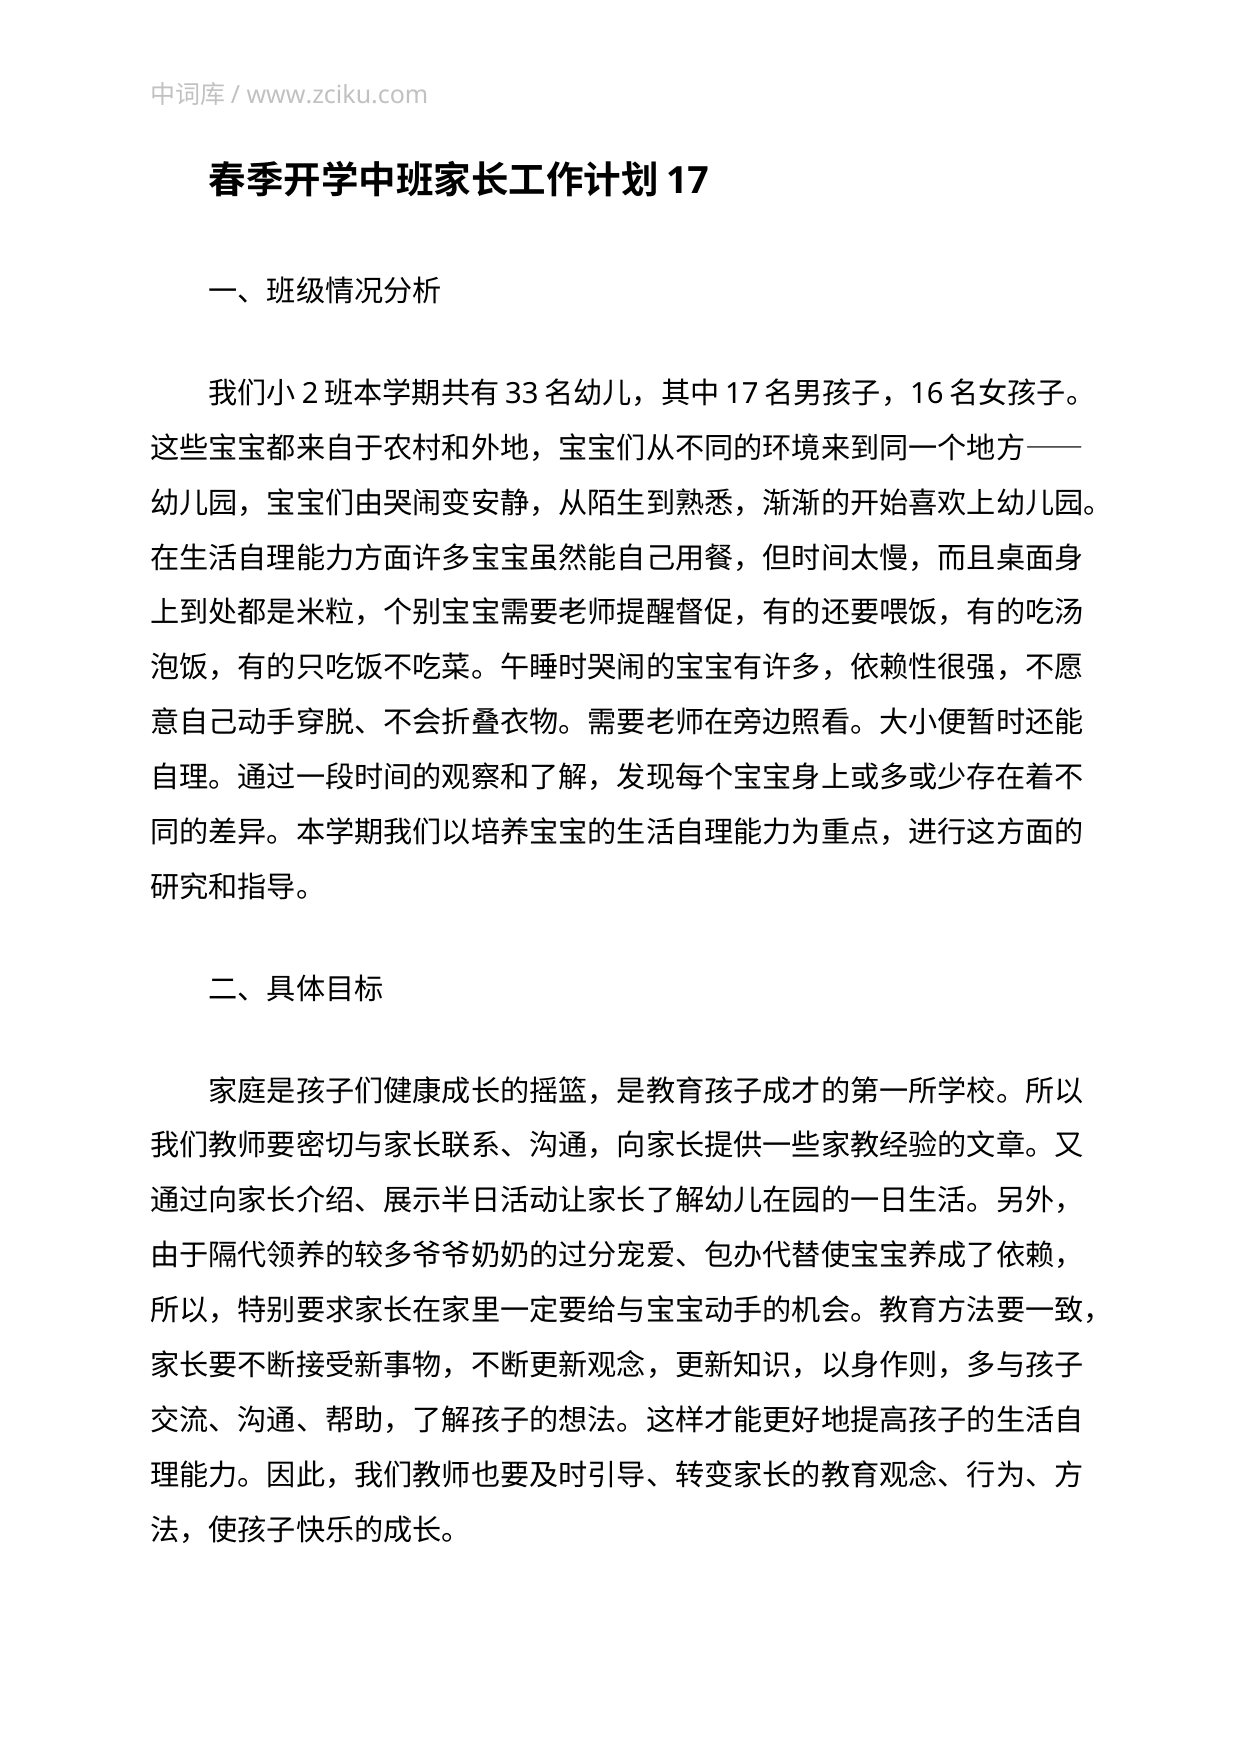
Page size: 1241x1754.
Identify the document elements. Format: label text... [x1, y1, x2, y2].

text 春季开学中班家长工作计划17 [150, 150, 1090, 204]
text 二、具体目标 [150, 965, 1090, 1008]
text 家庭是孩子们健康成长的摇篮，是教育孩子成才的第一所学校。所以我们教师要密切与家长联系、沟通，向家长提供一些家教经验的文章。又通过向家长介绍、展示半日活动让家长了解幼儿在园的一日生活。另外，由于隔代领养的较多爷爷奶奶的过分宠爱、包办代替使宝宝养成了依赖，所以，特别要求家长在家里一定要给与宝宝动手的机会。教育方法要一致，家长要不断接受新事物，不断更新观念，更新知识，以身作则，多与孩子交流、沟通、帮助，了解孩子的想法。这样才能更好地提高孩子的生活自理能力。因此，我们教师也要及时引导、转变家长的教育观念、行为、方法，使孩子快乐的成长。 [150, 1067, 1090, 1548]
text 一、班级情况分析 [150, 268, 1090, 310]
text 我们小2班本学期共有33名幼儿，其中17名男孩子，16名女孩子。这些宝宝都来自于农村和外地，宝宝们从不同的环境来到同一个地方——幼儿园，宝宝们由哭闹变安静，从陌生到熟悉，渐渐的开始喜欢上幼儿园。在生活自理能力方面许多宝宝虽然能自己用餐，但时间太慢，而且桌面身上到处都是米粒，个别宝宝需要老师提醒督促，有的还要喂饭，有的吃汤泡饭，有的只吃饭不吃菜。午睡时哭闹的宝宝有许多，依赖性很强，不愿意自己动手穿脱、不会折叠衣物。需要老师在旁边照看。大小便暂时还能自理。通过一段时间的观察和了解，发现每个宝宝身上或多或少存在着不同的差异。本学期我们以培养宝宝的生活自理能力为重点，进行这方面的研究和指导。 [150, 369, 1090, 906]
